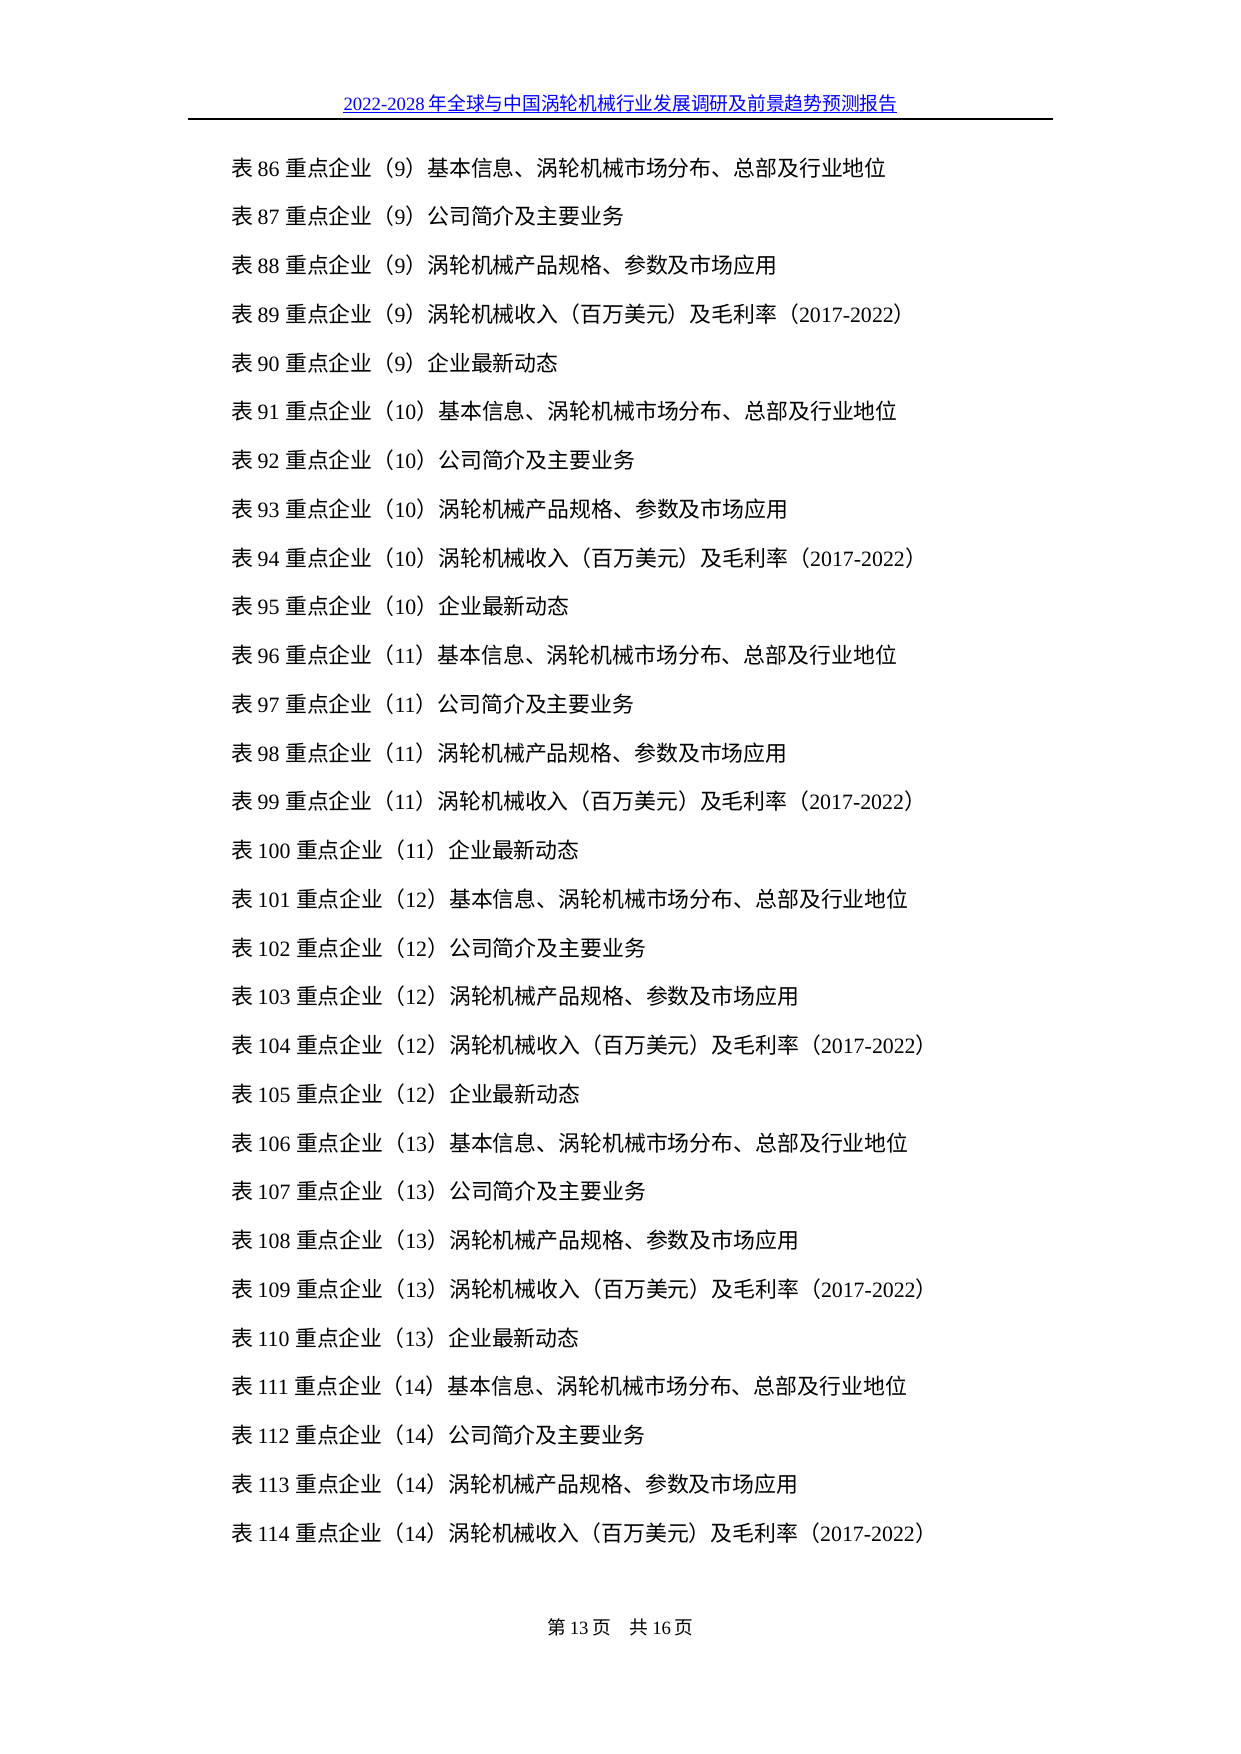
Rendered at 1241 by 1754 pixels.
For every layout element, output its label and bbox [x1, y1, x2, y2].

text [187, 150, 1053, 1548]
